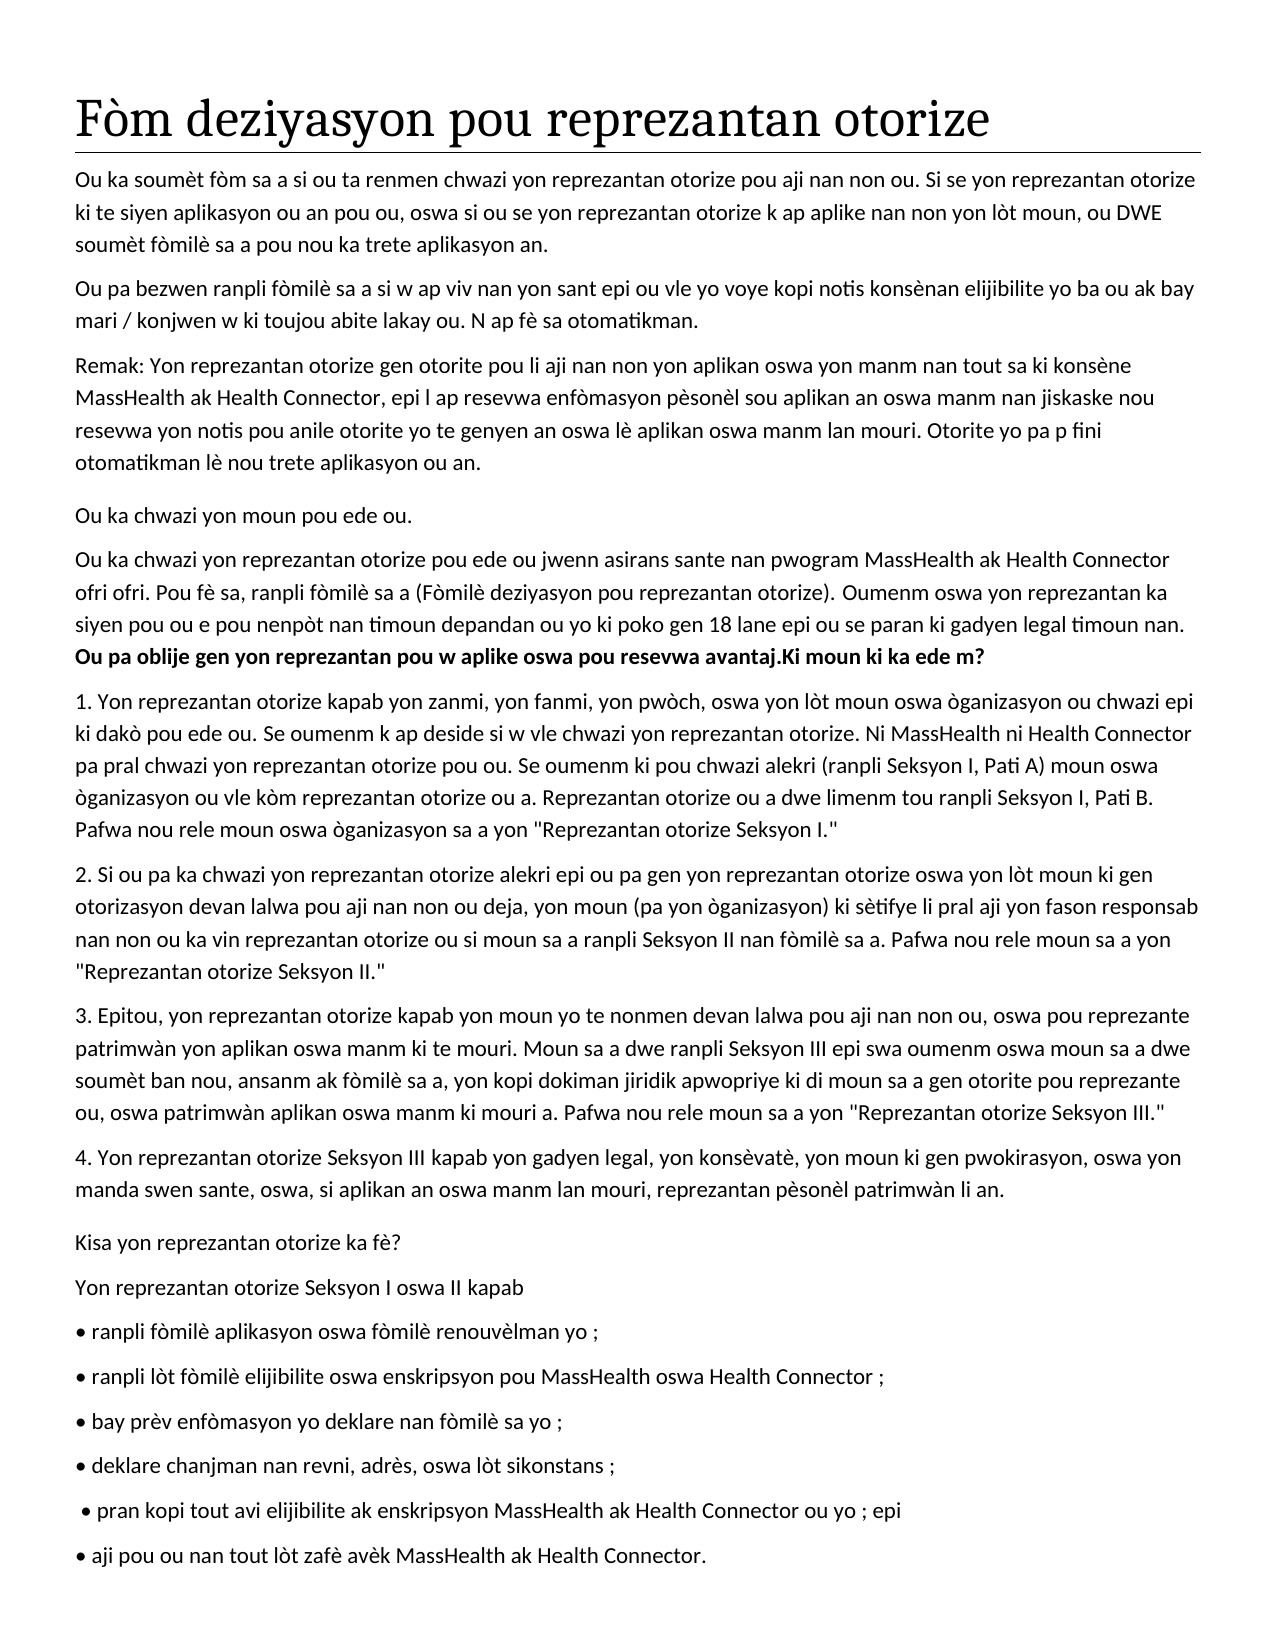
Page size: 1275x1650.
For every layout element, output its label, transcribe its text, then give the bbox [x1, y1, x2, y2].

text Ou ka chwazi yon reprezantan otorize pou ede ou jwenn asirans sante nan pwogram MassHealth ak Health Connector ofri ofri. Pou fè sa, ranpli fòmilè sa a (Fòmilè deziyasyon pou reprezantan otorize). Oumenm oswa yon reprezantan ka siyen pou ou e pou nenpòt nan timoun depandan ou yo ki poko gen 18 lane epi ou se paran ki gadyen legal timoun nan. Ou pa oblije gen yon reprezantan pou w aplike oswa pou resevwa avantaj.Ki moun ki ka ede m? [75, 546, 1201, 670]
text 4. Yon reprezantan otorize Seksyon III kapab yon gadyen legal, yon konsèvatè, yon moun ki gen pwokirasyon, oswa yon manda swen sante, oswa, si aplikan an oswa manm lan mouri, reprezantan pèsonèl patrimwàn li an. [75, 1143, 1201, 1203]
text Ou ka soumèt fòm sa a si ou ta renmen chwazi yon reprezantan otorize pou aji nan non ou. Si se yon reprezantan otorize ki te siyen aplikasyon ou an pou ou, oswa si ou se yon reprezantan otorize k ap aplike nan non yon lòt moun, ou DWE soumèt fòmilè sa a pou nou ka trete aplikasyon an. [75, 165, 1201, 258]
subtitle Fòm deziyasyon pou reprezantan otorize [75, 87, 1201, 152]
text 3. Epitou, yon reprezantan otorize kapab yon moun yo te nonmen devan lalwa pou aji nan non ou, oswa pou reprezante patrimwàn yon aplikan oswa manm ki te mouri. Moun sa a dwe ranpli Seksyon III epi swa oumenm oswa moun sa a dwe soumèt ban nou, ansanm ak fòmilè sa a, yon kopi dokiman jiridik apwopriye ki di moun sa a gen otorite pou reprezante ou, oswa patrimwàn aplikan oswa manm ki mouri a. Pafwa nou rele moun sa a yon "Reprezantan otorize Seksyon III." [75, 1002, 1201, 1126]
text • aji pou ou nan tout lòt zafè avèk MassHealth ak Health Connector. [75, 1541, 1201, 1569]
text 1. Yon reprezantan otorize kapab yon zanmi, yon fanmi, yon pwòch, oswa yon lòt moun oswa òganizasyon ou chwazi epi ki dakò pou ede ou. Se oumenm k ap deside si w vle chwazi yon reprezantan otorize. Ni MassHealth ni Health Connector pa pral chwazi yon reprezantan otorize pou ou. Se oumenm ki pou chwazi alekri (ranpli Seksyon I, Pati A) moun oswa òganizasyon ou vle kòm reprezantan otorize ou a. Reprezantan otorize ou a dwe limenm tou ranpli Seksyon I, Pati B. Pafwa nou rele moun oswa òganizasyon sa a yon "Reprezantan otorize Seksyon I." [75, 687, 1201, 844]
text 2. Si ou pa ka chwazi yon reprezantan otorize alekri epi ou pa gen yon reprezantan otorize oswa yon lòt moun ki gen otorizasyon devan lalwa pou aji nan non ou deja, yon moun (pa yon òganizasyon) ki sètifye li pral aji yon fason responsab nan non ou ka vin reprezantan otorize ou si moun sa a ranpli Seksyon II nan fòmilè sa a. Pafwa nou rele moun sa a yon "Reprezantan otorize Seksyon II." [75, 860, 1201, 985]
text Yon reprezantan otorize Seksyon I oswa II kapab [75, 1273, 1201, 1301]
subtitle Kisa yon reprezantan otorize ka fè? [75, 1228, 1201, 1256]
text Ou pa bezwen ranpli fòmilè sa a si w ap viv nan yon sant epi ou vle yo voye kopi notis konsènan elijibilite yo ba ou ak bay mari / konjwen w ki toujou abite lakay ou. N ap fè sa otomatikman. [75, 274, 1201, 335]
text • ranpli fòmilè aplikasyon oswa fòmilè renouvèlman yo ; [75, 1317, 1201, 1345]
text Remak: Yon reprezantan otorize gen otorite pou li aji nan non yon aplikan oswa yon manm nan tout sa ki konsène MassHealth ak Health Connector, epi l ap resevwa enfòmasyon pèsonèl sou aplikan an oswa manm nan jiskaske nou resevwa yon notis pou anile otorite yo te genyen an oswa lè aplikan oswa manm lan mouri. Otorite yo pa p fini otomatikman lè nou trete aplikasyon ou an. [75, 351, 1201, 476]
text • pran kopi tout avi elijibilite ak enskripsyon MassHealth ak Health Connector ou yo ; epi [75, 1496, 1201, 1524]
text • deklare chanjman nan revni, adrès, oswa lòt sikonstans ; [75, 1451, 1201, 1479]
subtitle Ou ka chwazi yon moun pou ede ou. [75, 501, 1201, 529]
text • bay prèv enfòmasyon yo deklare nan fòmilè sa yo ; [75, 1407, 1201, 1435]
text • ranpli lòt fòmilè elijibilite oswa enskripsyon pou MassHealth oswa Health Connector ; [75, 1362, 1201, 1390]
